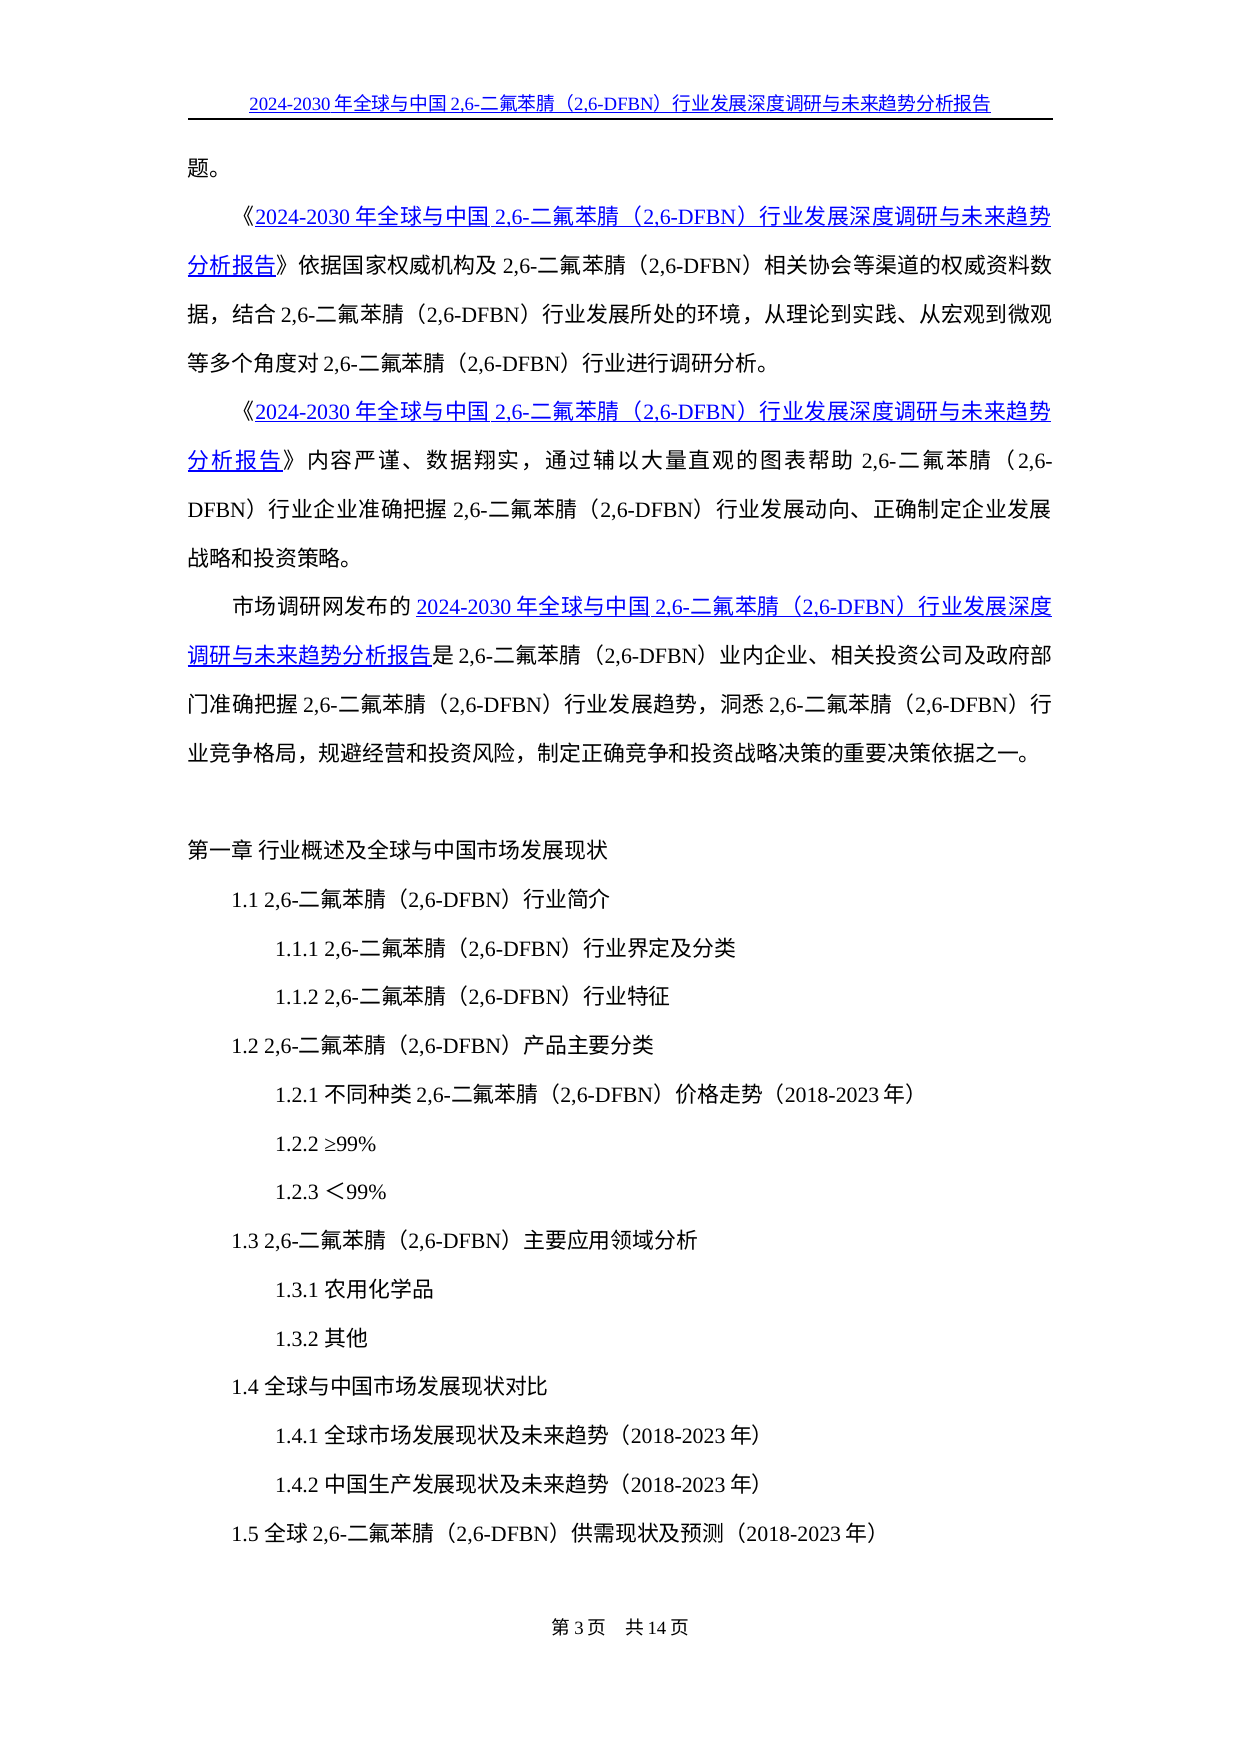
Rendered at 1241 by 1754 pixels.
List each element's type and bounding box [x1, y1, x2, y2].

text [187, 150, 1053, 1548]
